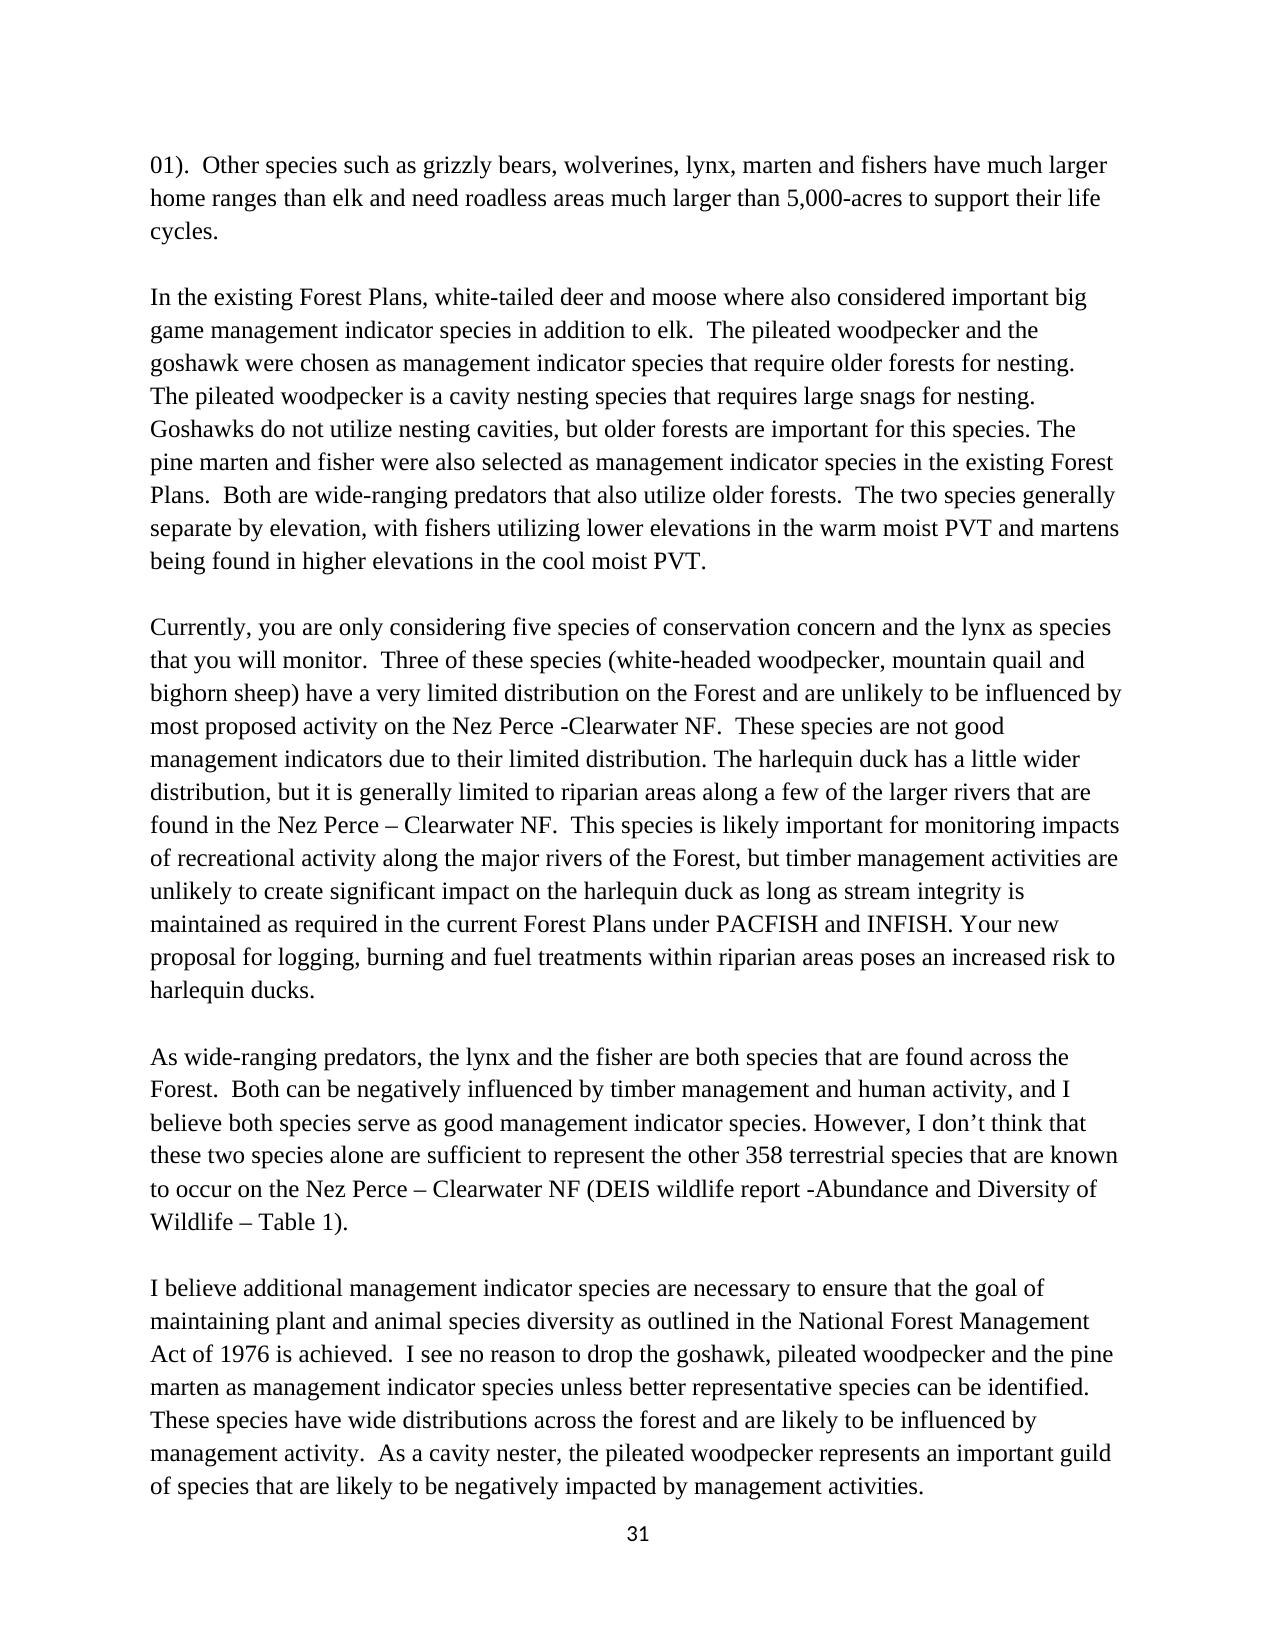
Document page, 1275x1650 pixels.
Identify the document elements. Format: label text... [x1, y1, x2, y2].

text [150, 150, 1125, 245]
text In the existing Forest Plans, white-tailed deer and moose where also considered important big game management indicator species in addition to elk. The pileated woodpecker and the goshawk were chosen as management indicator species that require older forests for nesting. The pileated woodpecker is a cavity nesting species that requires large snags for nesting. Goshawks do not utilize nesting cavities, but older forests are important for this species. The pine marten and fisher were also selected as management indicator species in the existing Forest Plans. Both are wide-ranging predators that also utilize older forests. The two species generally separate by elevation, with fishers utilizing lower elevations in the warm moist PVT and martens being found in higher elevations in the cool moist PVT. [150, 282, 1125, 575]
text Currently, you are only considering five species of conservation concern and the lynx as species that you will monitor. Three of these species (white-headed woodpecker, mountain quail and bighorn sheep) have a very limited distribution on the Forest and are unlikely to be influenced by most proposed activity on the Nez Perce -Clearwater NF. These species are not good management indicators due to their limited distribution. The harlequin duck has a little wider distribution, but it is generally limited to riparian areas along a few of the larger rivers that are found in the Nez Perce – Clearwater NF. This species is likely important for monitoring impacts of recreational activity along the major rivers of the Forest, but timber management activities are unlikely to create significant impact on the harlequin duck as long as stream integrity is maintained as required in the current Forest Plans under PACFISH and INFISH. Your new proposal for logging, burning and fuel treatments within riparian areas poses an increased risk to harlequin ducks. [150, 612, 1125, 1004]
text As wide-ranging predators, the lynx and the fisher are both species that are found across the Forest. Both can be negatively influenced by timber management and human activity, and I believe both species serve as good management indicator species. However, I don’t think that these two species alone are sufficient to represent the other 358 terrestrial species that are known to occur on the Nez Perce – Clearwater NF (DEIS wildlife report -Abundance and Diversity of Wildlife – Table 1). [150, 1042, 1125, 1235]
text I believe additional management indicator species are necessary to ensure that the goal of maintaining plant and animal species diversity as outlined in the National Forest Management Act of 1976 is achieved. I see no reason to drop the goshawk, pileated woodpecker and the pine marten as management indicator species unless better representative species can be identified. These species have wide distributions across the forest and are likely to be influenced by management activity. As a cavity nester, the pileated woodpecker represents an important guild of species that are likely to be negatively impacted by management activities. [150, 1273, 1125, 1499]
